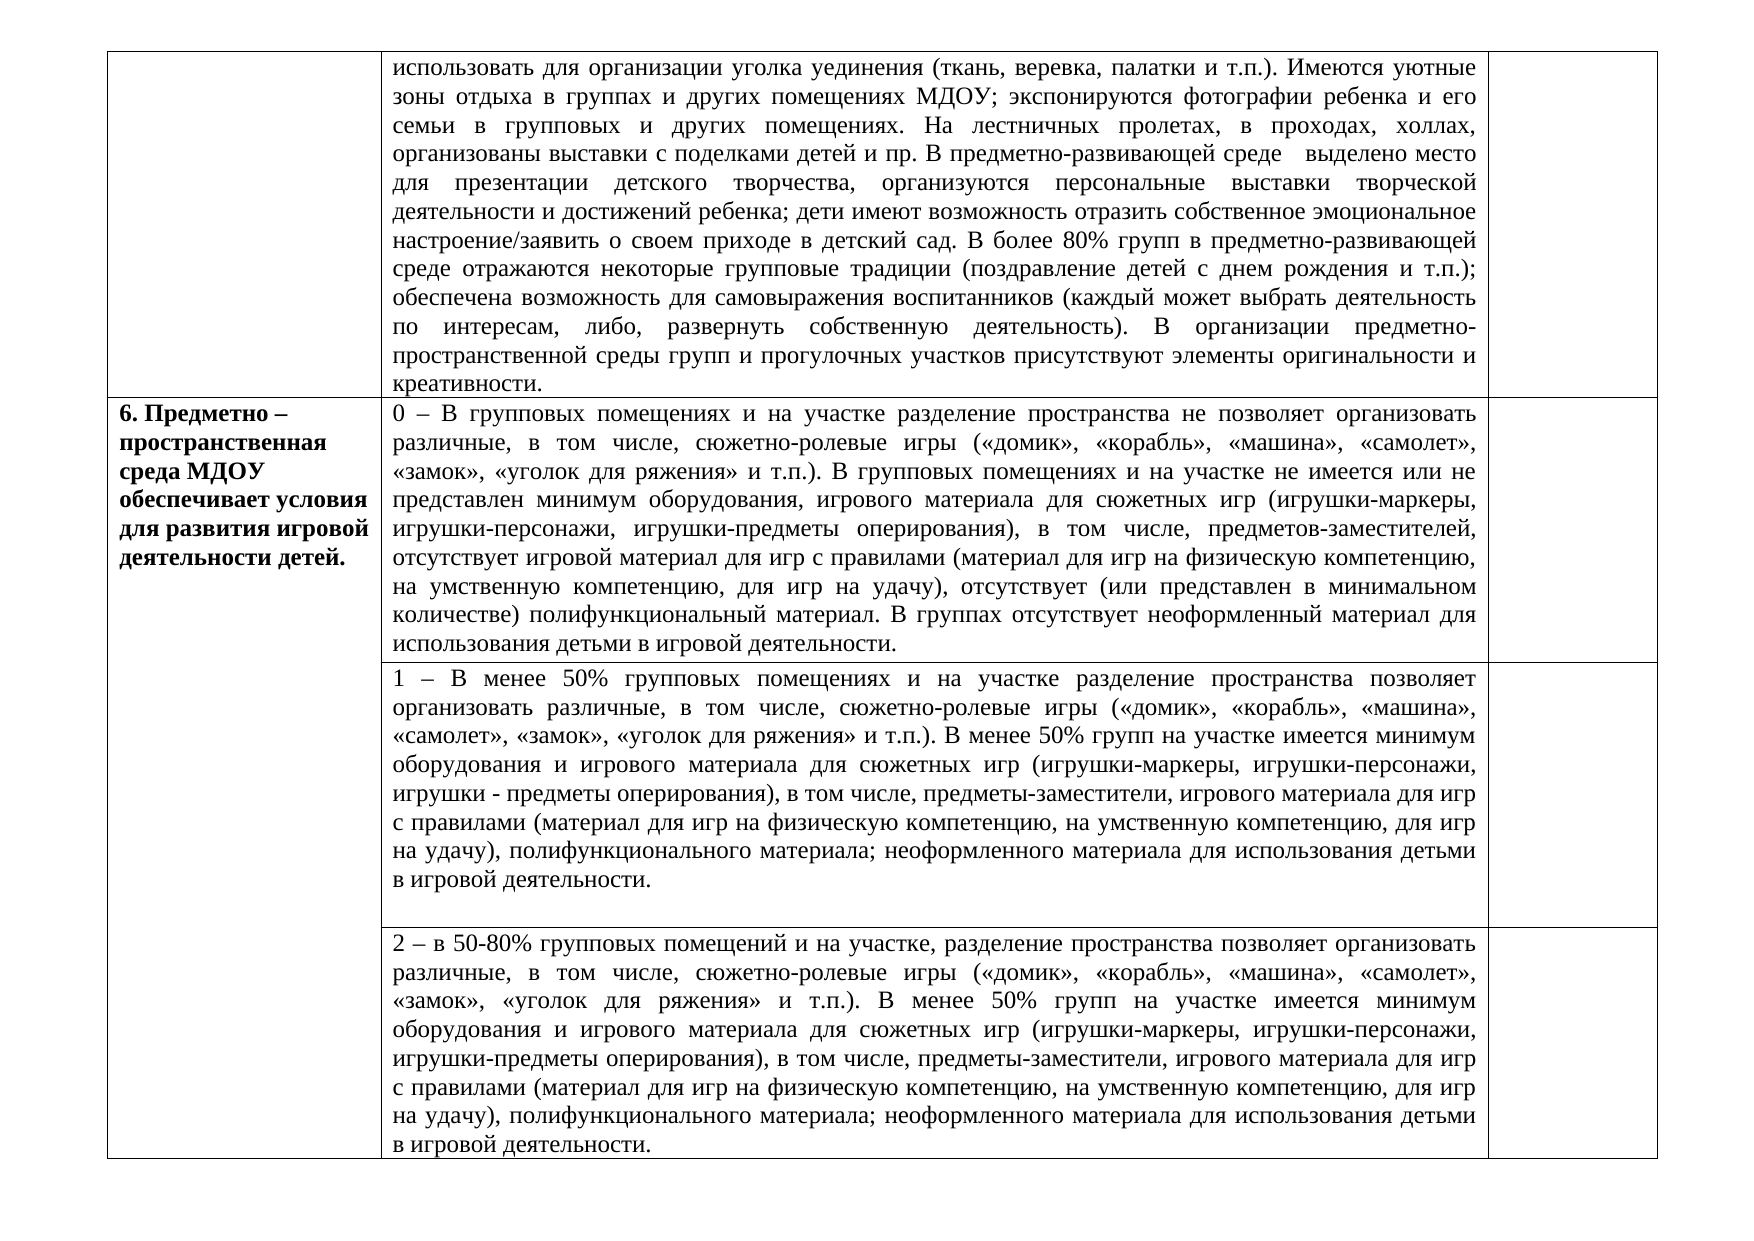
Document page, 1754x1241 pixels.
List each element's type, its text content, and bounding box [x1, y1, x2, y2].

table_cell 2 – в 50-80% групповых помещений и на участке, разделение пространства позволяет организовать различные, в том числе, сюжетно-ролевые игры («домик», «корабль», «машина», «самолет», «замок», «уголок для ряжения» и т.п.). В менее 50% групп на участке имеется минимум оборудования и игрового материала для сюжетных игр (игрушки-маркеры, игрушки-персонажи, игрушки-предметы оперирования), в том числе, предметы-заместители, игрового материала для игр с правилами (материал для игр на физическую компетенцию, на умственную компетенцию, для игр на удачу), полифункционального материала; неоформленного материала для использования детьми в игровой деятельности. [382, 928, 1488, 1158]
table_cell [1489, 663, 1657, 927]
table_cell [1489, 398, 1657, 662]
table_cell 3 [1489, 52, 1657, 397]
table_cell [1489, 928, 1657, 1158]
table_cell 0 – В групповых помещениях и на участке разделение пространства не позволяет организовать различные, в том числе, сюжетно-ролевые игры («домик», «корабль», «машина», «самолет», «замок», «уголок для ряжения» и т.п.). В групповых помещениях и на участке не имеется или не представлен минимум оборудования, игрового материала для сюжетных игр (игрушки-маркеры, игрушки-персонажи, игрушки-предметы оперирования), в том числе, предметов-заместителей, отсутствует игровой материал для игр с правилами (материал для игр на физическую компетенцию, на умственную компетенцию, для игр на удачу), отсутствует (или представлен в минимальном количестве) полифункциональный материал. В группах отсутствует неоформленный материал для использования детьми в игровой деятельности. [382, 398, 1488, 662]
table_cell 1 – В менее 50% групповых помещениях и на участке разделение пространства позволяет организовать различные, в том числе, сюжетно-ролевые игры («домик», «корабль», «машина», «самолет», «замок», «уголок для ряжения» и т.п.). В менее 50% групп на участке имеется минимум оборудования и игрового материала для сюжетных игр (игрушки-маркеры, игрушки-персонажи, игрушки - предметы оперирования), в том числе, предметы-заместители, игрового материала для игр с правилами (материал для игр на физическую компетенцию, на умственную компетенцию, для игр на удачу), полифункционального материала; неоформленного материала для использования детьми в игровой деятельности. [382, 663, 1488, 927]
table_cell 6. Предметно – пространственная среда МДОУ обеспечивает условия для развития игровой деятельности детей. [108, 398, 381, 1158]
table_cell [382, 52, 1488, 397]
